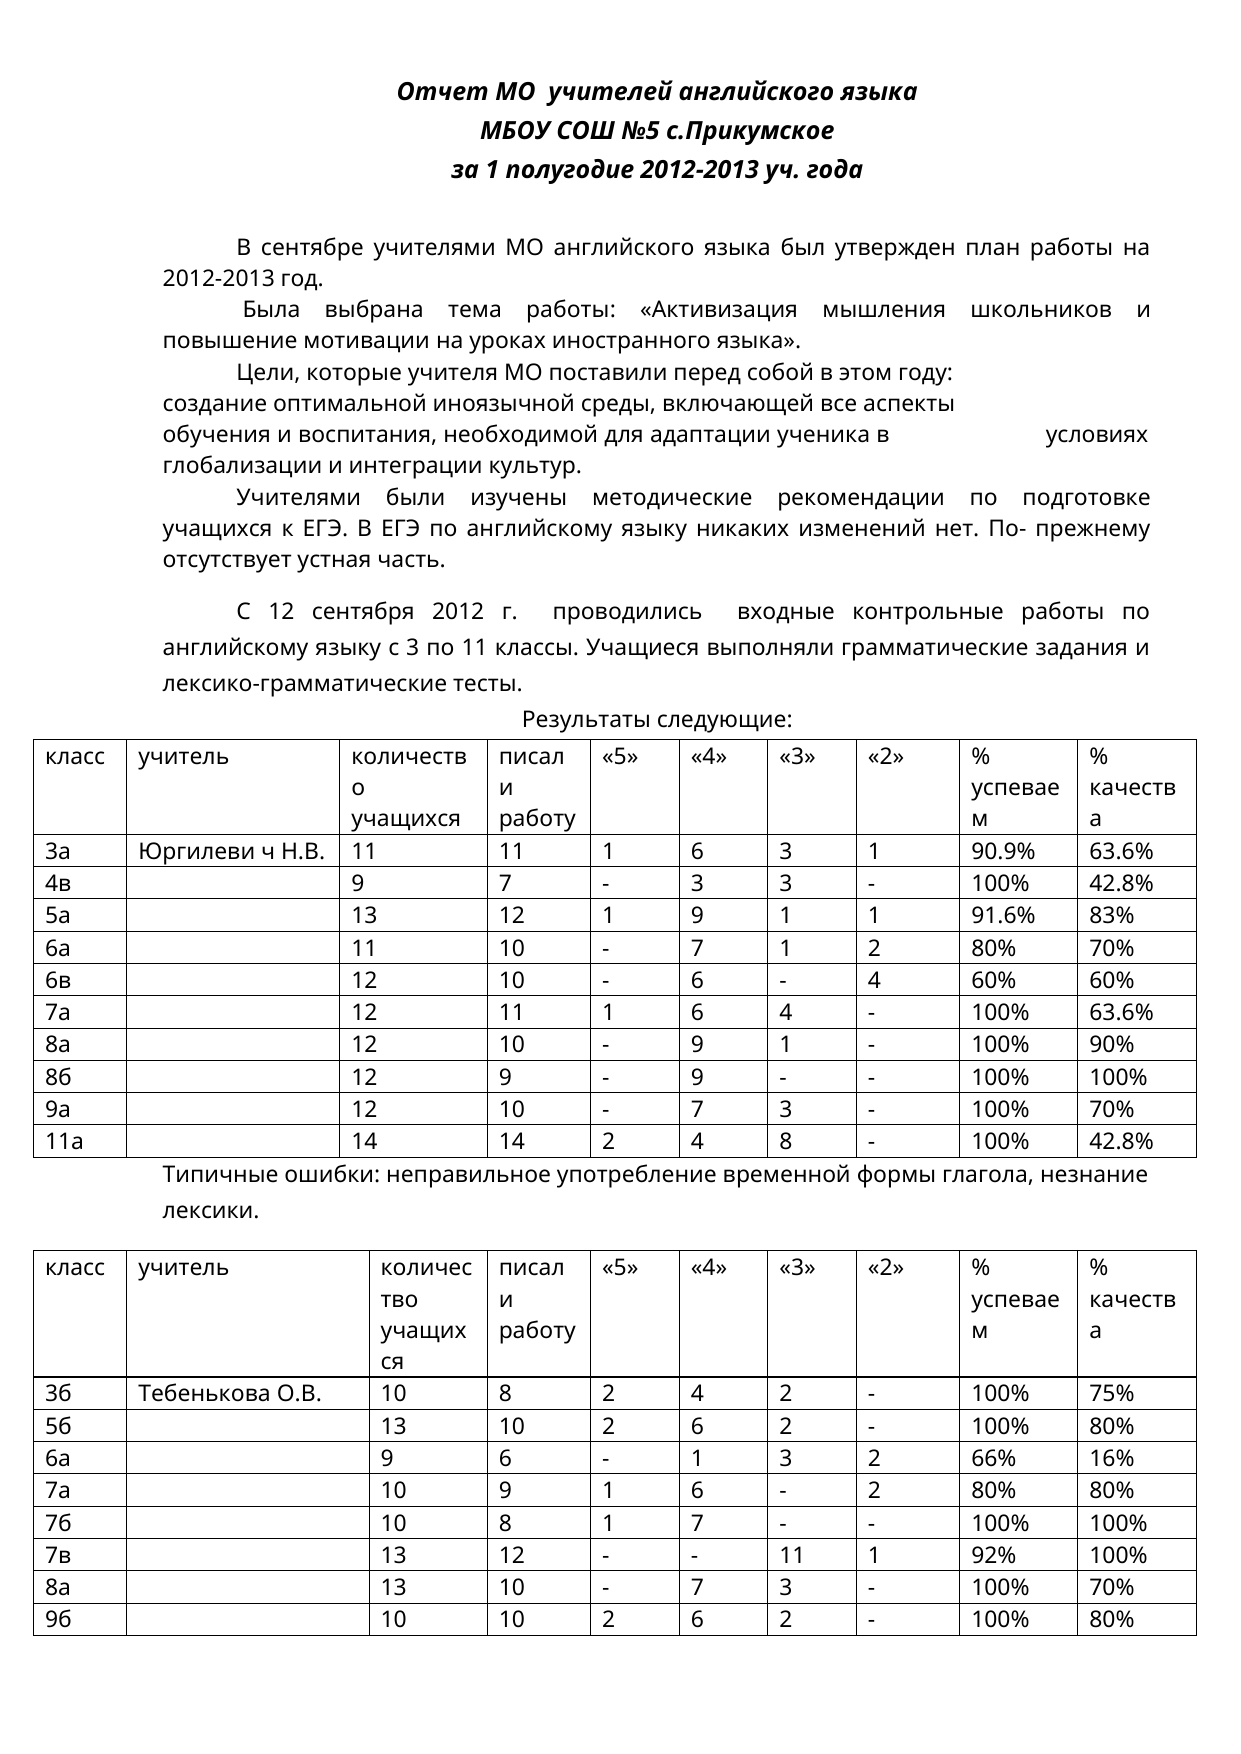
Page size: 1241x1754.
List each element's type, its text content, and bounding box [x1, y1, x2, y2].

table_header учитель [127, 740, 339, 834]
table_cell 75% [1078, 1378, 1196, 1409]
table_cell 1 [857, 1539, 959, 1570]
table_cell 80% [1078, 1474, 1196, 1506]
table_cell - [857, 1378, 959, 1409]
table_cell [127, 1442, 369, 1473]
table_cell 6 [680, 835, 767, 866]
table_cell 3а [34, 835, 126, 866]
table_header писали работу [488, 1251, 590, 1376]
table_header % качества [1078, 1251, 1196, 1376]
table_cell 7 [488, 867, 590, 898]
table_cell 9 [488, 1474, 590, 1506]
table_cell 13 [370, 1571, 487, 1602]
table_cell - [768, 1061, 856, 1092]
table_cell 6в [34, 964, 126, 995]
table_cell 100% [960, 996, 1077, 1027]
table_header класс [34, 740, 126, 834]
table_cell 6а [34, 932, 126, 963]
table_cell [127, 1410, 369, 1441]
table_cell [127, 1539, 369, 1570]
table_cell 91.6% [960, 899, 1077, 931]
table_cell 7 [680, 1093, 767, 1124]
table_cell 90% [1078, 1029, 1196, 1060]
table_cell 2 [857, 932, 959, 963]
table_header класс [34, 1251, 126, 1376]
table_cell 1 [591, 1474, 679, 1506]
table_cell 80% [1078, 1410, 1196, 1441]
table_cell 4 [857, 964, 959, 995]
text Была выбрана тема работы: «Активизация мышления школьников и повышение мотивации на уроках иностранного языка». [162, 293, 1152, 356]
table_cell 9 [370, 1442, 487, 1473]
table_cell 63.6% [1078, 835, 1196, 866]
table_cell 11 [340, 932, 487, 963]
table_cell - [857, 1029, 959, 1060]
table_cell [127, 996, 339, 1027]
table_cell [127, 964, 339, 995]
table_cell 14 [488, 1125, 590, 1157]
table_cell 66% [960, 1442, 1077, 1473]
table_cell 11 [488, 835, 590, 866]
text Типичные ошибки: неправильное употребление временной формы глагола, незнание лексики. [162, 1158, 1152, 1225]
table_header % качества [1078, 740, 1196, 834]
table_cell 100% [960, 1410, 1077, 1441]
text обучения и воспитания, необходимой для адаптации ученика в условиях глобализации и интеграции культур. [162, 418, 1152, 481]
table_cell 7 [680, 1507, 767, 1538]
table_cell 10 [488, 1410, 590, 1441]
table_cell 3 [768, 867, 856, 898]
table_cell - [857, 1604, 959, 1635]
table_cell 3 [680, 867, 767, 898]
table_cell [127, 1061, 339, 1092]
table_cell 42.8% [1078, 867, 1196, 898]
table_cell 4в [34, 867, 126, 898]
table_cell Юргилеви ч Н.В. [127, 835, 339, 866]
text Отчет МО учителей английского языка [162, 74, 1152, 108]
table_header количество учащихся [340, 740, 487, 834]
table_cell 10 [370, 1378, 487, 1409]
table_cell 80% [960, 932, 1077, 963]
table_cell [127, 932, 339, 963]
table_cell 92% [960, 1539, 1077, 1570]
table_cell 10 [370, 1474, 487, 1506]
table_cell 7 [680, 1571, 767, 1602]
table_cell 11 [768, 1539, 856, 1570]
table_cell 11а [34, 1125, 126, 1157]
table_cell 9 [340, 867, 487, 898]
table_cell 12 [340, 1061, 487, 1092]
table_cell 100% [960, 1571, 1077, 1602]
table_cell 2 [591, 1604, 679, 1635]
table_cell 16% [1078, 1442, 1196, 1473]
table_cell - [768, 964, 856, 995]
table_cell 70% [1078, 1571, 1196, 1602]
table_cell 1 [857, 899, 959, 931]
text создание оптимальной иноязычной среды, включающей все аспекты [162, 387, 1152, 418]
table_header учитель [127, 1251, 369, 1376]
table_cell 9а [34, 1093, 126, 1124]
table_cell 1 [591, 899, 679, 931]
table_cell 11 [488, 996, 590, 1027]
table_cell 80% [1078, 1604, 1196, 1635]
table_cell [127, 1507, 369, 1538]
table_cell 12 [488, 899, 590, 931]
table_cell 6 [680, 964, 767, 995]
table_cell 4 [680, 1125, 767, 1157]
table_cell 7а [34, 1474, 126, 1506]
table_cell 3 [768, 1571, 856, 1602]
table_cell 60% [960, 964, 1077, 995]
table_cell 5а [34, 899, 126, 931]
table_cell 7в [34, 1539, 126, 1570]
table_cell 13 [370, 1410, 487, 1441]
table_cell [127, 1571, 369, 1602]
table_cell Тебенькова О.В. [127, 1378, 369, 1409]
table_cell 12 [340, 964, 487, 995]
table_cell 100% [1078, 1061, 1196, 1092]
table_cell [127, 867, 339, 898]
table_header «3» [768, 740, 856, 834]
table_cell 2 [768, 1410, 856, 1441]
table_cell - [591, 1571, 679, 1602]
table_cell 1 [591, 835, 679, 866]
table_header «5» [591, 740, 679, 834]
table_cell 10 [488, 1093, 590, 1124]
table_cell [127, 1474, 369, 1506]
table_cell 9 [488, 1061, 590, 1092]
table_cell - [857, 1571, 959, 1602]
table_cell 2 [857, 1442, 959, 1473]
table_cell 1 [768, 1029, 856, 1060]
table_cell 11 [340, 835, 487, 866]
table_cell 100% [960, 1125, 1077, 1157]
table_cell - [857, 1061, 959, 1092]
table_cell 10 [488, 1604, 590, 1635]
table_cell 6а [34, 1442, 126, 1473]
table_cell - [591, 932, 679, 963]
table_cell 100% [1078, 1507, 1196, 1538]
table_cell 2 [591, 1125, 679, 1157]
table_cell 6 [680, 996, 767, 1027]
table_cell 1 [857, 835, 959, 866]
table_header % успеваем [960, 740, 1077, 834]
table_cell 8 [488, 1378, 590, 1409]
table_header количество учащихся [370, 1251, 487, 1376]
table_cell 9б [34, 1604, 126, 1635]
table_cell 1 [768, 932, 856, 963]
table_cell 63.6% [1078, 996, 1196, 1027]
table_cell 100% [960, 1507, 1077, 1538]
table_cell [127, 899, 339, 931]
table_header «3» [768, 1251, 856, 1376]
table_cell - [591, 1539, 679, 1570]
table_cell 10 [488, 1571, 590, 1602]
table_cell 9 [680, 1029, 767, 1060]
table_cell - [591, 1061, 679, 1092]
table_cell 70% [1078, 1093, 1196, 1124]
table_cell - [857, 1507, 959, 1538]
table_cell - [591, 964, 679, 995]
text В сентябре учителями МО английского языка был утвержден план работы на 2012-2013 год. [162, 231, 1152, 293]
text МБОУ СОШ №5 с.Прикумское [162, 113, 1152, 147]
table_cell - [857, 867, 959, 898]
table_cell 10 [370, 1507, 487, 1538]
table_cell 70% [1078, 932, 1196, 963]
table_cell 6 [680, 1410, 767, 1441]
table_cell [127, 1604, 369, 1635]
text Результаты следующие: [162, 703, 1152, 734]
table_cell 10 [488, 932, 590, 963]
table_cell 8б [34, 1061, 126, 1092]
table_cell 3 [768, 835, 856, 866]
table_cell 1 [591, 1507, 679, 1538]
table_cell - [768, 1507, 856, 1538]
table_cell 3 [768, 1442, 856, 1473]
table_cell [127, 1093, 339, 1124]
table_cell 5б [34, 1410, 126, 1441]
table_cell 100% [1078, 1539, 1196, 1570]
table_cell 3 [768, 1093, 856, 1124]
table_cell - [857, 1093, 959, 1124]
table_cell 4 [680, 1378, 767, 1409]
table_cell 2 [768, 1604, 856, 1635]
table_cell 1 [680, 1442, 767, 1473]
table_cell 6 [488, 1442, 590, 1473]
table_cell 12 [340, 996, 487, 1027]
table_cell 1 [768, 899, 856, 931]
table_cell 12 [340, 1029, 487, 1060]
table_cell 2 [591, 1378, 679, 1409]
table_cell 42.8% [1078, 1125, 1196, 1157]
table_header «4» [680, 740, 767, 834]
table_cell 100% [960, 1061, 1077, 1092]
table_header «2» [857, 1251, 959, 1376]
table_cell [127, 1125, 339, 1157]
table_cell 13 [370, 1539, 487, 1570]
table_cell 12 [488, 1539, 590, 1570]
table_cell 13 [340, 899, 487, 931]
table_cell - [768, 1474, 856, 1506]
table_cell 1 [591, 996, 679, 1027]
table_header % успеваем [960, 1251, 1077, 1376]
table_cell 100% [960, 1378, 1077, 1409]
table_cell 6 [680, 1604, 767, 1635]
table_cell - [857, 996, 959, 1027]
table_cell 9 [680, 1061, 767, 1092]
table_cell 100% [960, 867, 1077, 898]
table_cell 2 [591, 1410, 679, 1441]
table_header «2» [857, 740, 959, 834]
text Цели, которые учителя МО поставили перед собой в этом году: [162, 356, 1152, 387]
table_cell 8 [768, 1125, 856, 1157]
table_cell 6 [680, 1474, 767, 1506]
table_cell - [680, 1539, 767, 1570]
table_cell 9 [680, 899, 767, 931]
table_cell 100% [960, 1029, 1077, 1060]
text за 1 полугодие 2012-2013 уч. года [162, 152, 1152, 186]
table_cell 8а [34, 1571, 126, 1602]
table_cell - [591, 1442, 679, 1473]
table_cell - [591, 867, 679, 898]
table_cell 2 [857, 1474, 959, 1506]
table_cell 8а [34, 1029, 126, 1060]
text Учителями были изучены методические рекомендации по подготовке учащихся к ЕГЭ. В ЕГЭ по английскому языку никаких изменений нет. По- прежнему отсутствует устная часть. [162, 481, 1152, 574]
table_cell 80% [960, 1474, 1077, 1506]
table_cell 2 [768, 1378, 856, 1409]
table_cell 3б [34, 1378, 126, 1409]
table_cell 8 [488, 1507, 590, 1538]
table_cell 7б [34, 1507, 126, 1538]
table_cell [127, 1029, 339, 1060]
text С 12 сентября . проводились входные контрольные работы по английскому языку с 3 по 11 классы. Учащиеся выполняли грамматические задания и лексико-грамматические тесты. [162, 595, 1152, 698]
table_cell 100% [960, 1604, 1077, 1635]
table_cell 60% [1078, 964, 1196, 995]
table_header писали работу [488, 740, 590, 834]
table_cell - [857, 1125, 959, 1157]
table_cell 83% [1078, 899, 1196, 931]
table_cell 100% [960, 1093, 1077, 1124]
table_cell 14 [340, 1125, 487, 1157]
table_cell - [857, 1410, 959, 1441]
table_cell 10 [488, 1029, 590, 1060]
table_cell 4 [768, 996, 856, 1027]
table_cell 7а [34, 996, 126, 1027]
table_cell 10 [488, 964, 590, 995]
table_cell - [591, 1093, 679, 1124]
table_cell 90.9% [960, 835, 1077, 866]
table_cell 10 [370, 1604, 487, 1635]
table_cell 12 [340, 1093, 487, 1124]
table_cell - [591, 1029, 679, 1060]
table_cell 7 [680, 932, 767, 963]
table_header «4» [680, 1251, 767, 1376]
table_header «5» [591, 1251, 679, 1376]
